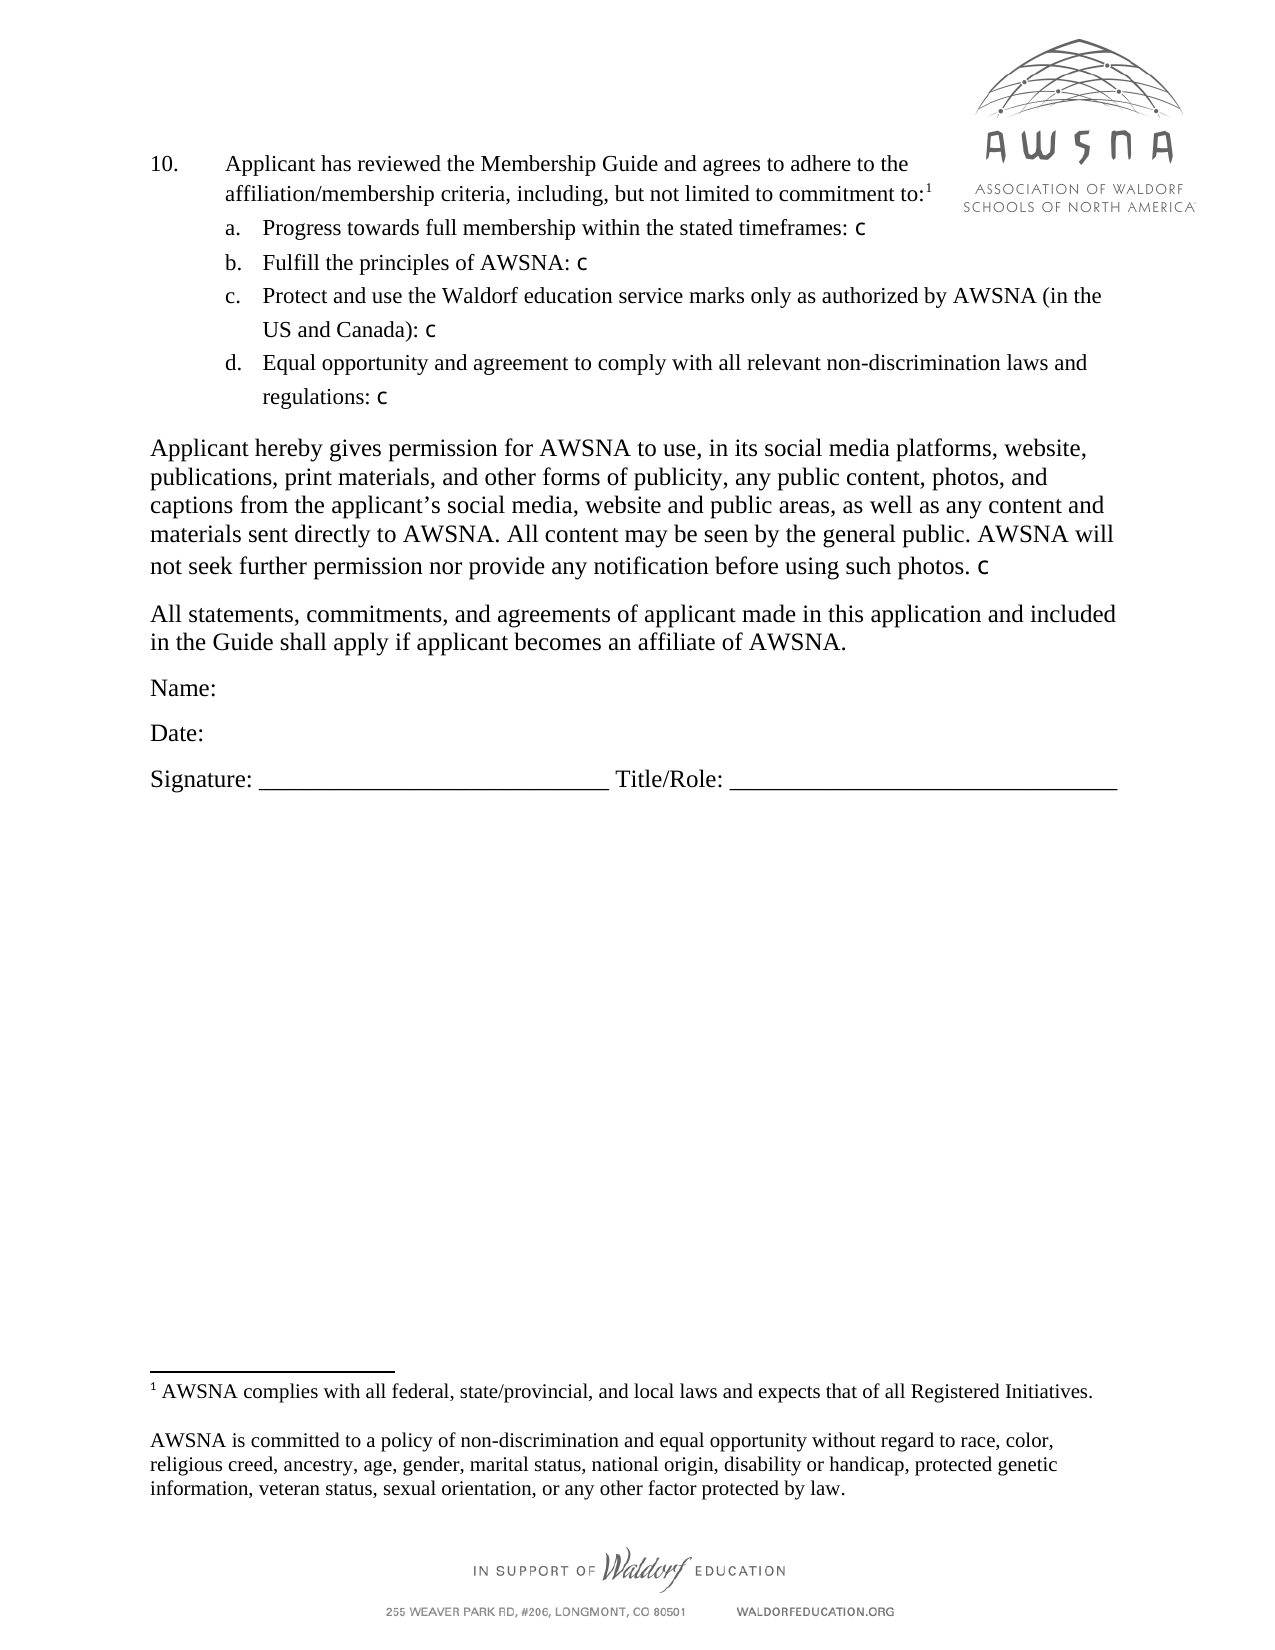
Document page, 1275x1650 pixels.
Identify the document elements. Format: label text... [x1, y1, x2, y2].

text Name: [150, 673, 1125, 702]
list Protect and use the Waldorf education service marks only as authorized by AWSNA (in the US and Canada): c [225, 282, 1125, 344]
list Equal opportunity and agreement to comply with all relevant non-discrimination laws and regulations: c [225, 349, 1125, 412]
list Applicant has reviewed the Membership Guide and agrees to adhere to the affiliation/membership criteria, including, but not limited to commitment to: [150, 150, 1125, 207]
text Applicant hereby gives permission for AWSNA to use, in its social media platforms, website, publications, print materials, and other forms of publicity, any public content, photos, and captions from the applicant’s social media, website and public areas, as well as any content and materials sent directly to AWSNA. All content may be seen by the general public. AWSNA will not seek further permission nor provide any notification before using such photos. c [150, 433, 1125, 582]
list Fulfill the principles of AWSNA: c [225, 246, 1125, 278]
text Date: [150, 718, 1125, 747]
text Signature: ____________________________ Title/Role: _______________________________ [150, 764, 1125, 792]
picture [0, 0, 1272, 314]
text All statements, commitments, and agreements of applicant made in this application and included in the Guide shall apply if applicant becomes an affiliate of AWSNA. [150, 599, 1125, 656]
picture [57, 1498, 1223, 1650]
list Progress towards full membership within the stated timeframes: c [225, 210, 1125, 242]
